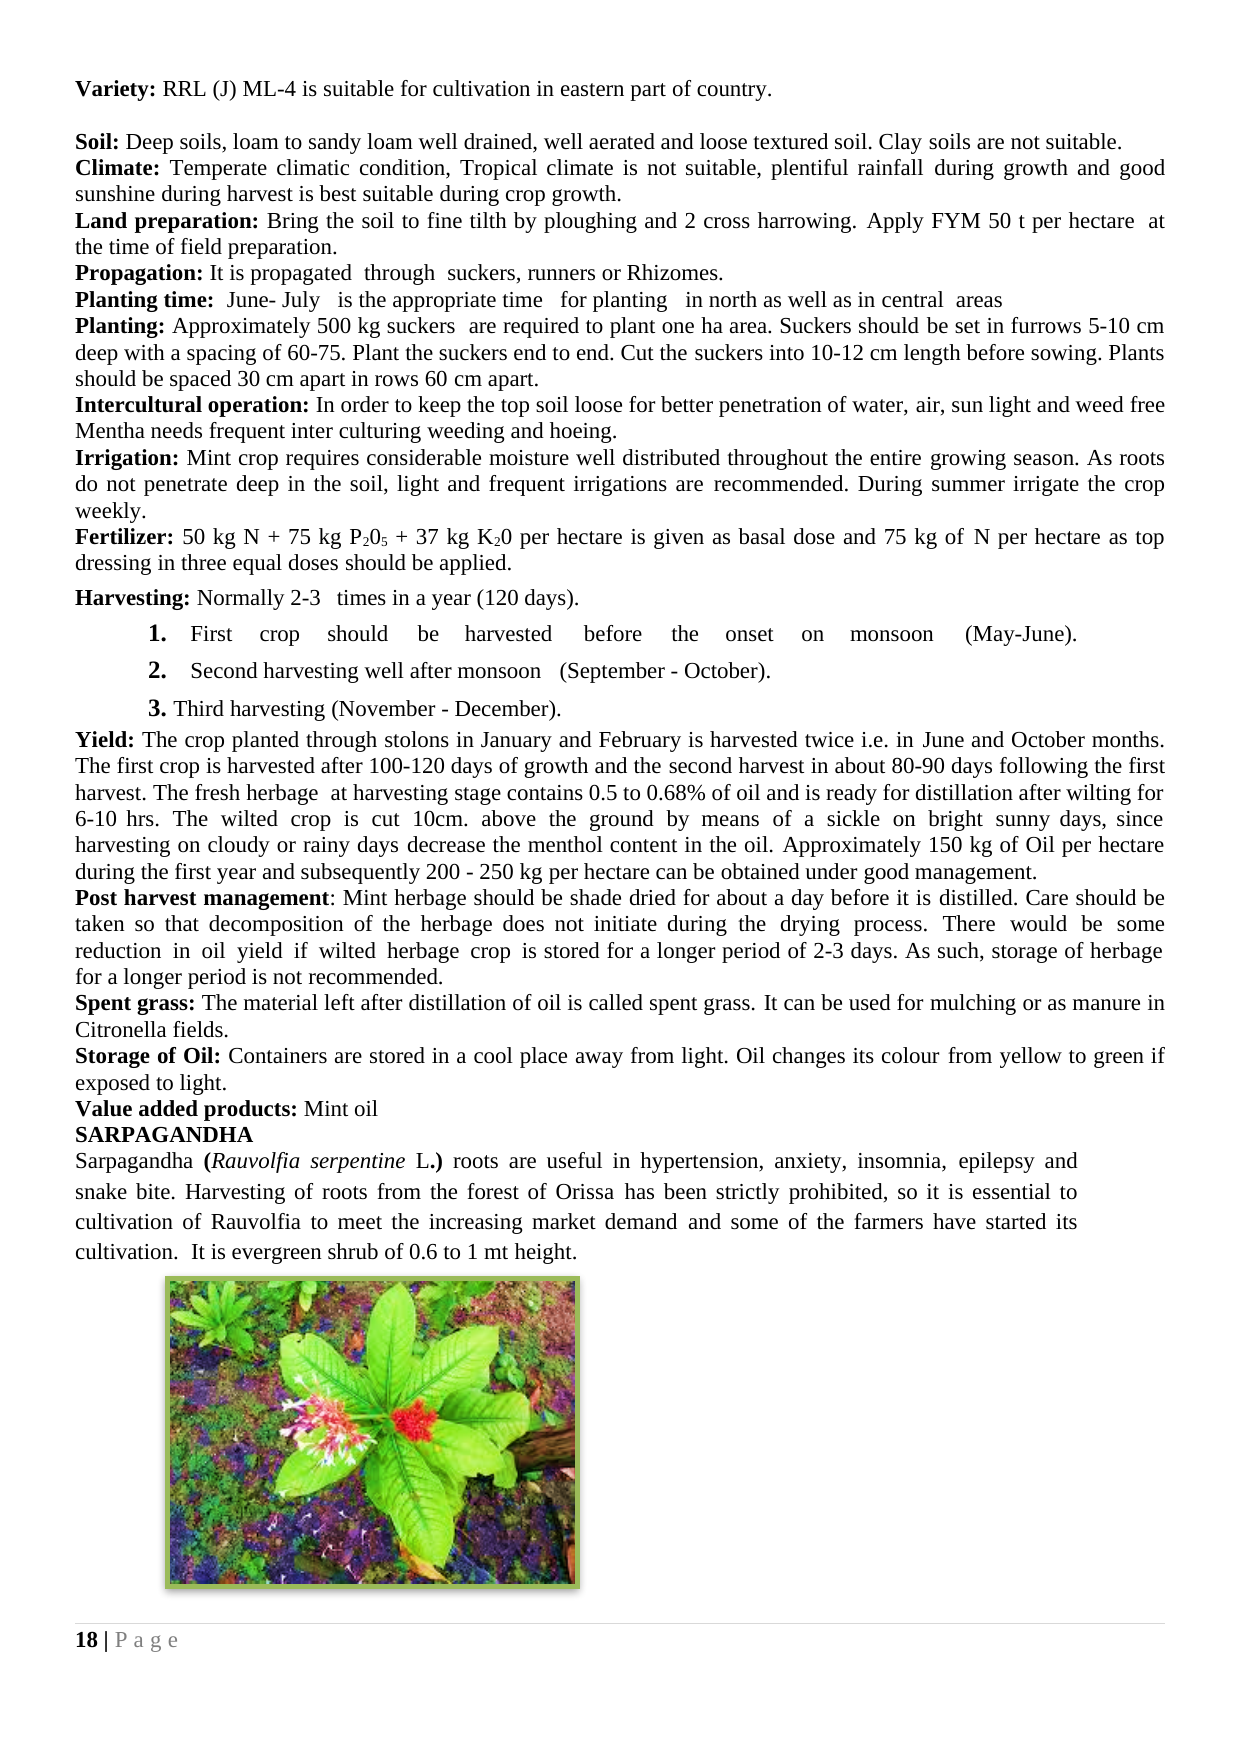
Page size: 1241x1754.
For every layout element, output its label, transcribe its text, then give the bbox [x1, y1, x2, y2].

text Post harvest management: Mint herbage should be shade dried for about a day before it is distilled. Care should be taken so that decomposition of the herbage does not initiate during the drying process. There would be some reduction in oil yield if wilted herbage crop is stored for a longer period of 2-3 days. As such, storage of herbage for a longer period is not recommended. [75, 884, 1165, 989]
text Land preparation: Bring the soil to fine tilth by ploughing and 2 cross harrowing. Apply FYM 50 t per hectare at the time of field preparation. [75, 207, 1165, 259]
list First crop should be harvested before the onset on monsoon (May-June). [148, 618, 1165, 647]
text Harvesting: Normally 2-3 times in a year (120 days). [75, 584, 1165, 610]
text Value added products: Mint oil [75, 1095, 1165, 1121]
text Variety: RRL (J) ML-4 is suitable for cultivation in eastern part of country. [75, 75, 1165, 101]
text Spent grass: The material left after distillation of oil is called spent grass. It can be used for mulching or as manure in Citronella fields. [75, 989, 1165, 1042]
picture [170, 1281, 575, 1584]
text Storage of Oil: Containers are stored in a cool place away from light. Oil changes its colour from yellow to green if exposed to light. [75, 1042, 1165, 1095]
list Third harvesting (November - December). [148, 693, 1165, 722]
list Second harvesting well after monsoon (September - October). [148, 655, 1165, 684]
text Intercultural operation: In order to keep the top soil loose for better penetration of water, air, sun light and weed free Mentha needs frequent inter culturing weeding and hoeing. [75, 391, 1165, 444]
text Propagation: It is propagated through suckers, runners or Rhizomes. [75, 259, 1165, 286]
text Irrigation: Mint crop requires considerable moisture well distributed throughout the entire growing season. As roots do not penetrate deep in the soil, light and frequent irrigations are recommended. During summer irrigate the crop weekly. [75, 444, 1165, 523]
text Planting: Approximately 500 kg suckers are required to plant one ha area. Suckers should be set in furrows 5-10 cm deep with a spacing of 60-75. Plant the suckers end to end. Cut the suckers into 10-12 cm length before sowing. Plants should be spaced 30 cm apart in rows 60 cm apart. [75, 312, 1165, 391]
text Planting time: June- July is the appropriate time for planting in north as well as in central areas [75, 286, 1165, 312]
text Soil: Deep soils, loam to sandy loam well drained, well aerated and loose textured soil. Clay soils are not suitable. [75, 128, 1165, 154]
text Sarpagandha (Rauvolfia serpentine L.) roots are useful in hypertension, anxiety, insomnia, epilepsy and snake bite. Harvesting of roots from the forest of Orissa has been strictly prohibited, so it is essential to cultivation of Rauvolfia to meet the increasing market demand and some of the farmers have started its cultivation. It is evergreen shrub of 0.6 to 1 mt height. [75, 1148, 1078, 1264]
text Yield: The crop planted through stolons in January and February is harvested twice i.e. in June and October months. The first crop is harvested after 100-120 days of growth and the second harvest in about 80-90 days following the first harvest. The fresh herbage at harvesting stage contains 0.5 to 0.68% of oil and is ready for distillation after wilting for 6-10 hrs. The wilted crop is cut 10cm. above the ground by means of a sickle on bright sunny days, since harvesting on cloudy or rainy days decrease the menthol content in the oil. Approximately 150 kg of Oil per hectare during the first year and subsequently 200 - 250 kg per hectare can be obtained under good management. [75, 726, 1165, 884]
text Fertilizer: 50 kg N + 75 kg P205 + 37 kg K20 per hectare is given as basal dose and 75 kg of N per hectare as top dressing in three equal doses should be applied. [75, 523, 1165, 576]
text Climate: Temperate climatic condition, Tropical climate is not suitable, plentiful rainfall during growth and good sunshine during harvest is best suitable during crop growth. [75, 154, 1165, 207]
text SARPAGANDHA [75, 1121, 1165, 1148]
